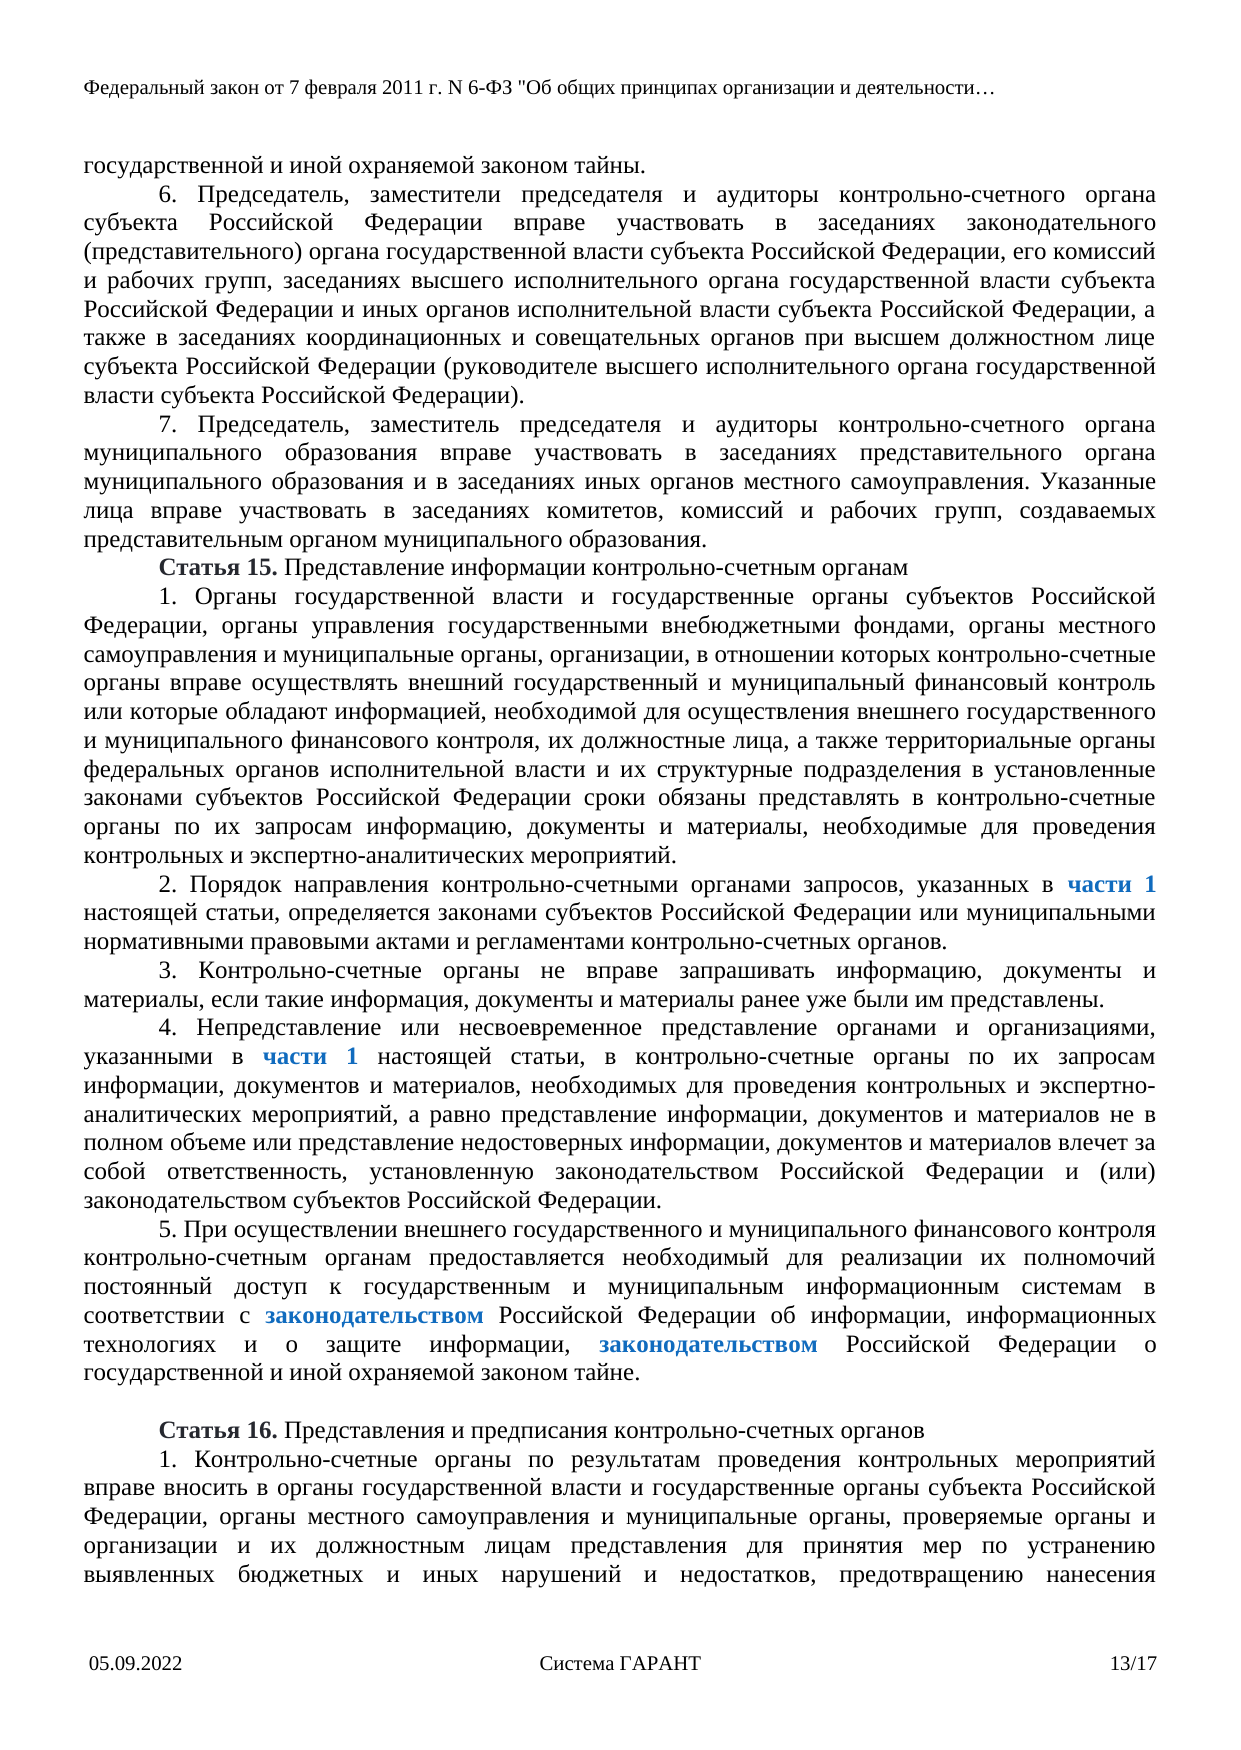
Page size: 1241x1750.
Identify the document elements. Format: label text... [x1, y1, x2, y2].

text 6. Председатель, заместители председателя и аудиторы контрольно-счетного органа субъекта Российской Федерации вправе участвовать в заседаниях законодательного (представительного) органа государственной власти субъекта Российской Федерации, его комиссий и рабочих групп, заседаниях высшего исполнительного органа государственной власти субъекта Российской Федерации и иных органов исполнительной власти субъекта Российской Федерации, а также в заседаниях координационных и совещательных органов при высшем должностном лице субъекта Российской Федерации (руководителе высшего исполнительного органа государственной власти субъекта Российской Федерации). [83, 179, 1157, 409]
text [83, 1444, 1157, 1587]
text 5. При осуществлении внешнего государственного и муниципального финансового контроля контрольно-счетным органам предоставляется необходимый для реализации их полномочий постоянный доступ к государственным и муниципальным информационным системам в соответствии с законодательством Российской Федерации об информации, информационных технологиях и о защите информации, законодательством Российской Федерации о государственной и иной охраняемой законом тайне. [83, 1214, 1157, 1386]
text 7. Председатель, заместитель председателя и аудиторы контрольно-счетного органа муниципального образования вправе участвовать в заседаниях представительного органа муниципального образования и в заседаниях иных органов местного самоуправления. Указанные лица вправе участвовать в заседаниях комитетов, комиссий и рабочих групп, создаваемых представительным органом муниципального образования. [83, 409, 1157, 552]
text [83, 150, 1157, 179]
text 4. Непредставление или несвоевременное представление органами и организациями, указанными в части 1 настоящей статьи, в контрольно-счетные органы по их запросам информации, документов и материалов, необходимых для проведения контрольных и экспертно-аналитических мероприятий, а равно представление информации, документов и материалов не в полном объеме или представление недостоверных информации, документов и материалов влечет за собой ответственность, установленную законодательством Российской Федерации и (или) законодательством субъектов Российской Федерации. [83, 1012, 1157, 1214]
text 3. Контрольно-счетные органы не вправе запрашивать информацию, документы и материалы, если такие информация, документы и материалы ранее уже были им представлены. [83, 955, 1157, 1012]
text Статья 15. Представление информации контрольно-счетным органам [158, 552, 1157, 581]
text Статья 16. Представления и предписания контрольно-счетных органов [158, 1415, 1157, 1444]
text 2. Порядок направления контрольно-счетными органами запросов, указанных в части 1 настоящей статьи, определяется законами субъектов Российской Федерации или муниципальными нормативными правовыми актами и регламентами контрольно-счетных органов. [83, 869, 1157, 955]
text 1. Органы государственной власти и государственные органы субъектов Российской Федерации, органы управления государственными внебюджетными фондами, органы местного самоуправления и муниципальные органы, организации, в отношении которых контрольно-счетные органы вправе осуществлять внешний государственный и муниципальный финансовый контроль или которые обладают информацией, необходимой для осуществления внешнего государственного и муниципального финансового контроля, их должностные лица, а также территориальные органы федеральных органов исполнительной власти и их структурные подразделения в установленные законами субъектов Российской Федерации сроки обязаны представлять в контрольно-счетные органы по их запросам информацию, документы и материалы, необходимые для проведения контрольных и экспертно-аналитических мероприятий. [83, 581, 1157, 869]
